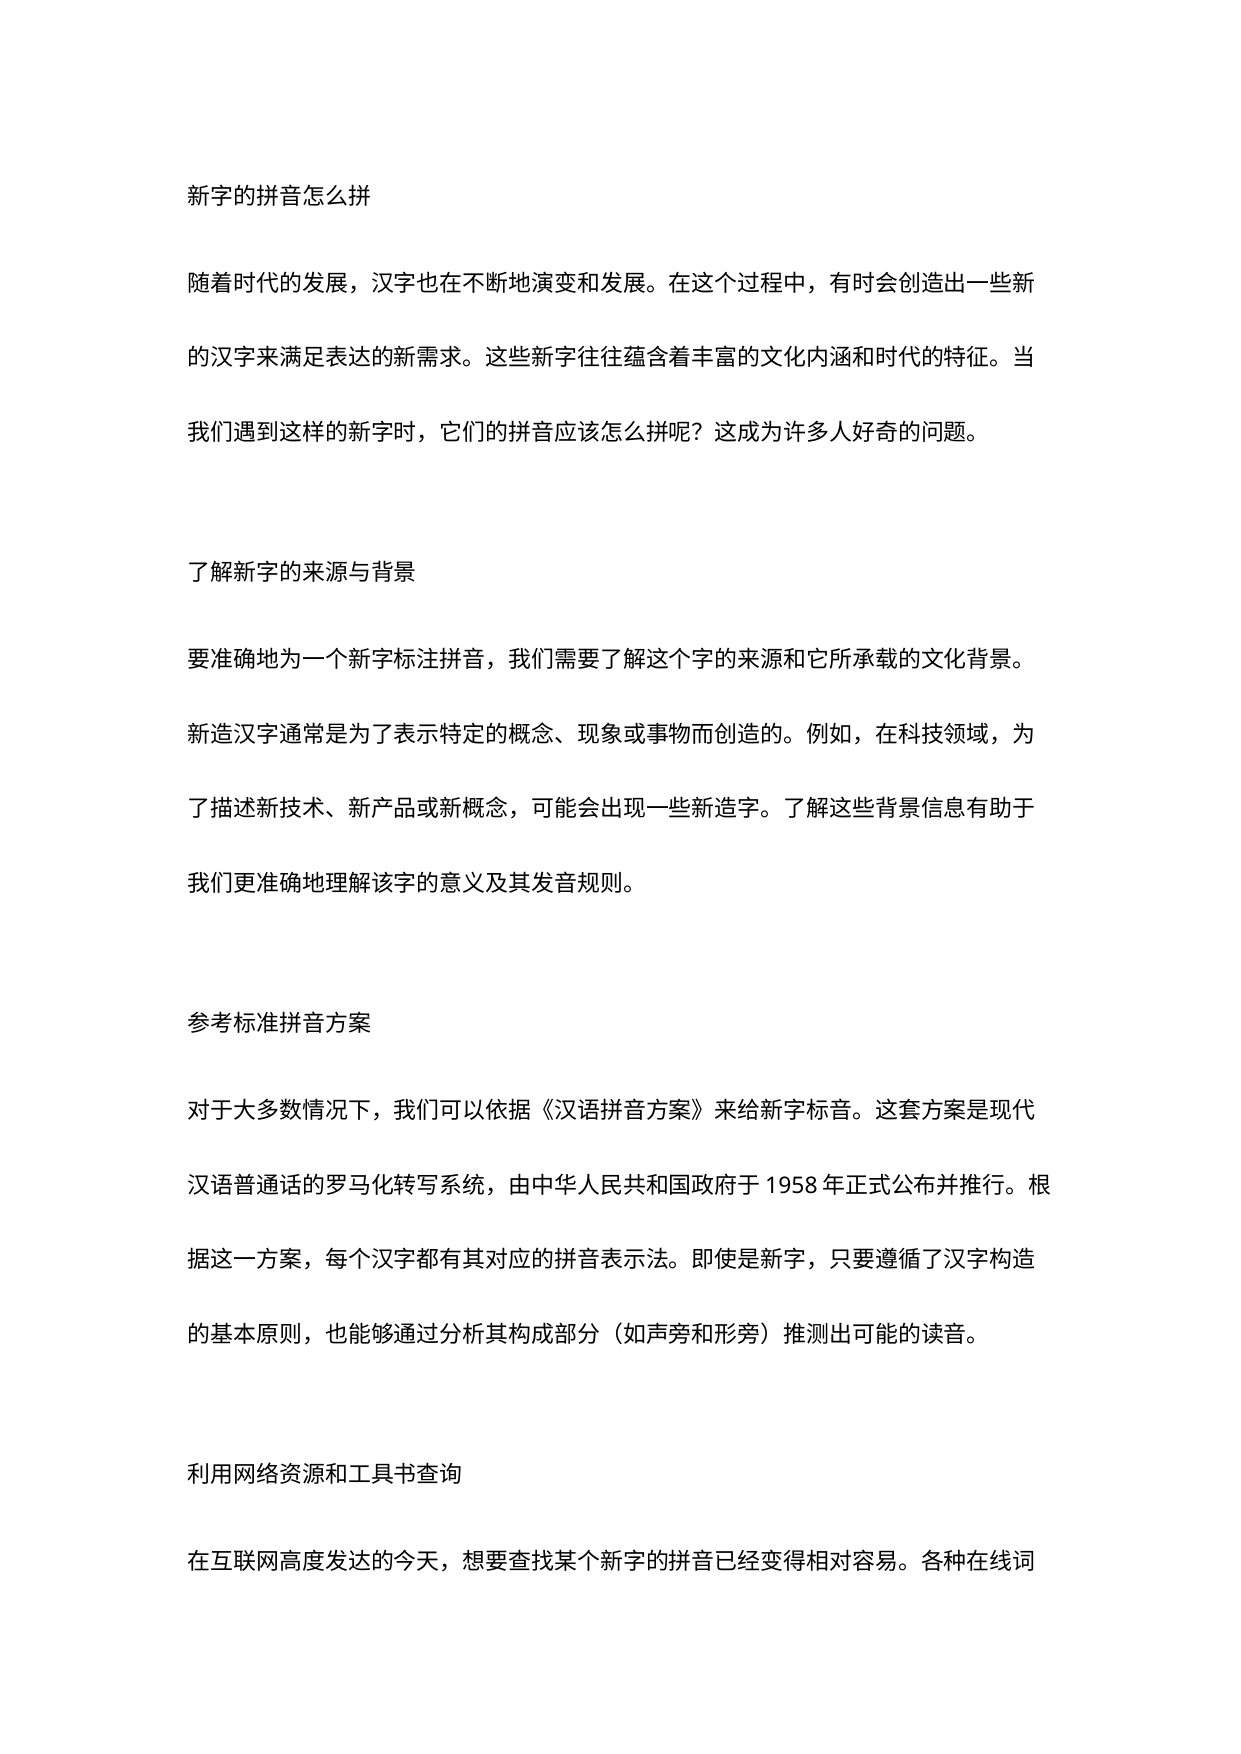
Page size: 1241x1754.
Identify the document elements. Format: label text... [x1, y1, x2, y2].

text 参考标准拼音方案 [187, 989, 1053, 1054]
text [187, 1527, 1053, 1592]
text 要准确地为一个新字标注拼音，我们需要了解这个字的来源和它所承载的文化背景。新造汉字通常是为了表示特定的概念、现象或事物而创造的。例如，在科技领域，为了描述新技术、新产品或新概念，可能会出现一些新造字。了解这些背景信息有助于我们更准确地理解该字的意义及其发音规则。 [187, 625, 1053, 914]
text 利用网络资源和工具书查询 [187, 1440, 1053, 1505]
text 随着时代的发展，汉字也在不断地演变和发展。在这个过程中，有时会创造出一些新的汉字来满足表达的新需求。这些新字往往蕴含着丰富的文化内涵和时代的特征。当我们遇到这样的新字时，它们的拼音应该怎么拼呢？这成为许多人好奇的问题。 [187, 248, 1053, 463]
text 新字的拼音怎么拼 [187, 162, 1053, 227]
text 对于大多数情况下，我们可以依据《汉语拼音方案》来给新字标音。这套方案是现代汉语普通话的罗马化转写系统，由中华人民共和国政府于1958年正式公布并推行。根据这一方案，每个汉字都有其对应的拼音表示法。即使是新字，只要遵循了汉字构造的基本原则，也能够通过分析其构成部分（如声旁和形旁）推测出可能的读音。 [187, 1076, 1053, 1365]
text 了解新字的来源与背景 [187, 538, 1053, 603]
